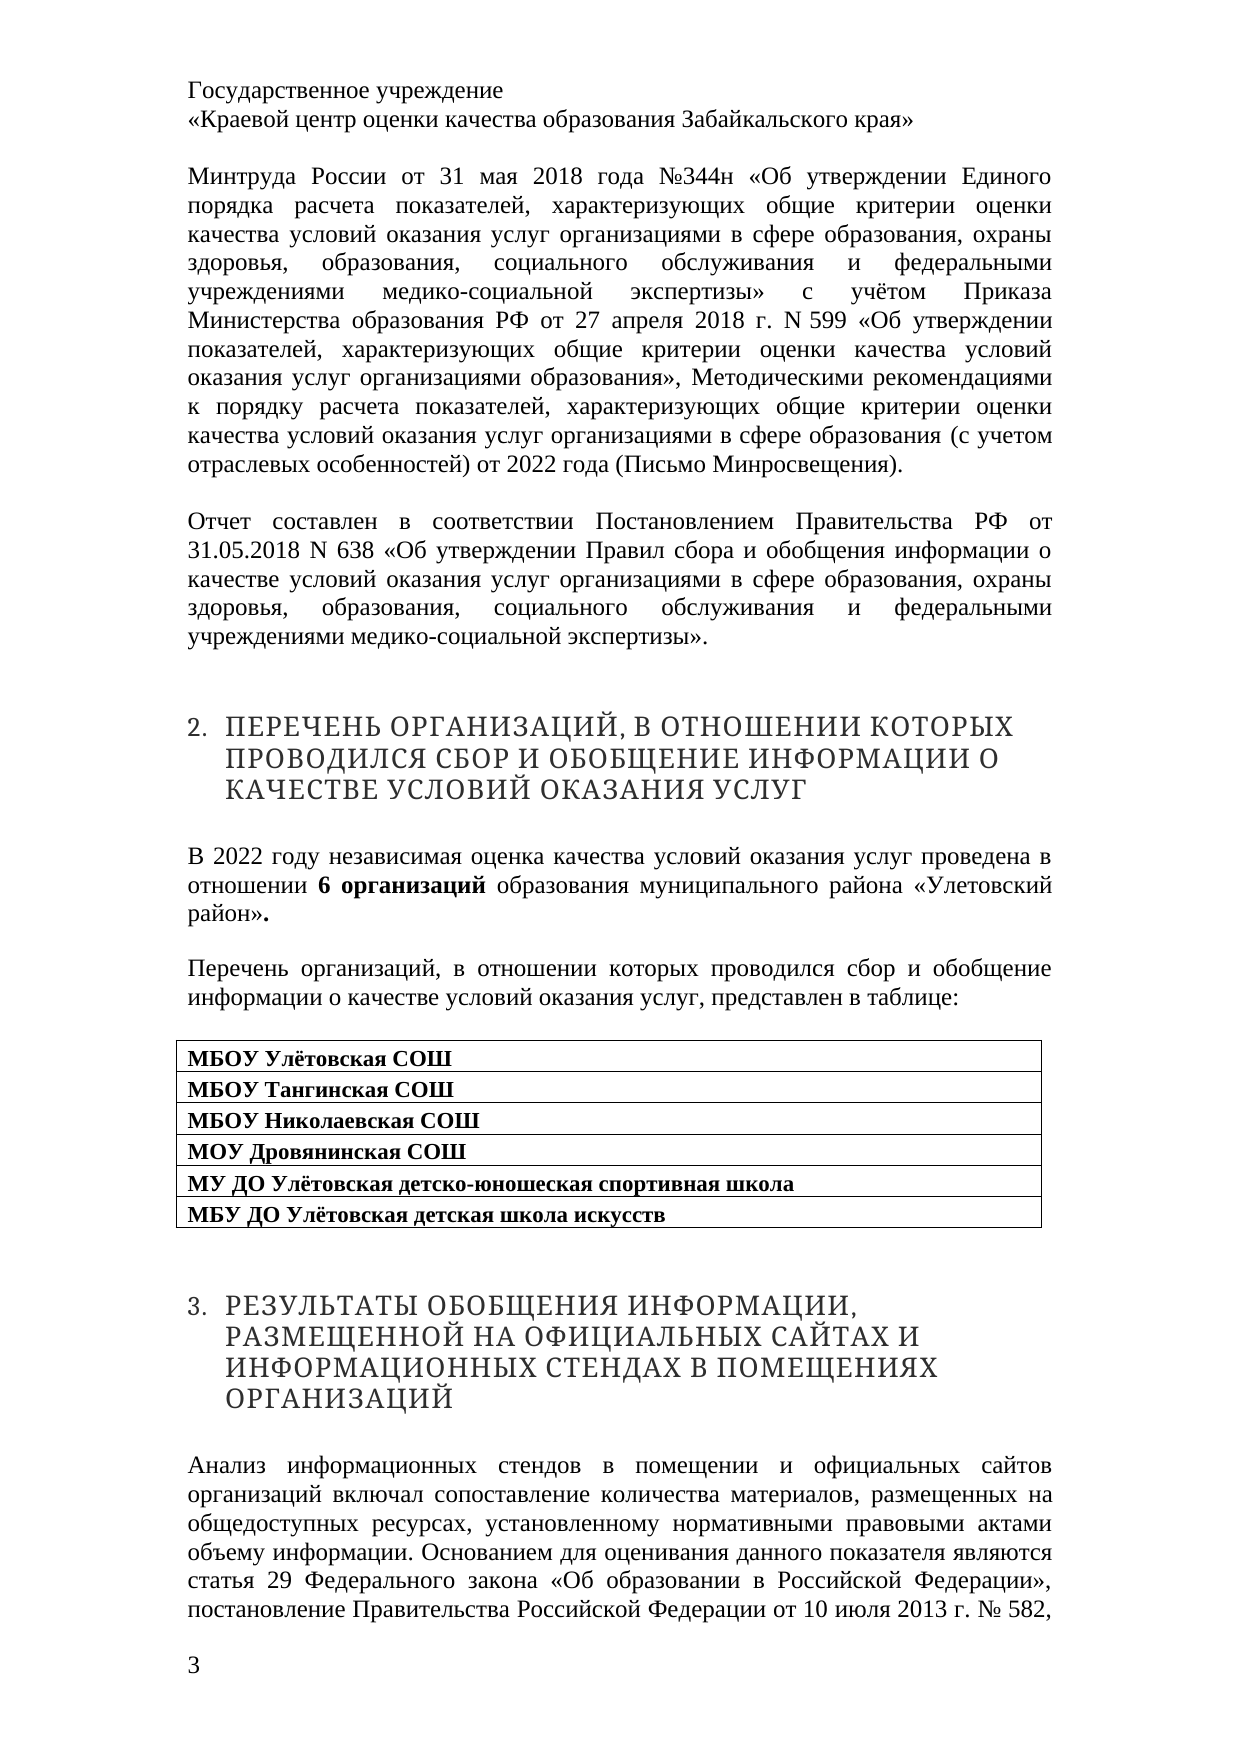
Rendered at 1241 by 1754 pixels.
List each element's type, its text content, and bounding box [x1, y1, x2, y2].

table_cell МБОУ Тангинская СОШ [177, 1072, 1041, 1102]
subtitle результаты обобщения информации, размещенной на официальных сайтах и информационных стендах в помещениях организаций [187, 1291, 1053, 1415]
text Перечень организаций, в отношении которых проводился сбор и обобщение информации о качестве условий оказания услуг, представлен в таблице: [187, 953, 1053, 1011]
text В 2022 году независимая оценка качества условий оказания услуг проведена в отношении 6 организаций образования муниципального района «Улетовский район». [187, 841, 1053, 927]
subtitle Перечень организаций, в отношении которых проводился сбор и обобщение информации о качестве условий оказания услуг [187, 712, 1053, 806]
table_header МБОУ Улётовская СОШ [177, 1041, 1041, 1071]
table_cell МБУ ДО Улётовская детская школа искусств [177, 1197, 1041, 1227]
table_cell МУ ДО Улётовская детско-юношеская спортивная школа [177, 1166, 1041, 1196]
table_cell МБОУ Николаевская СОШ [177, 1103, 1041, 1133]
text Отчет составлен в соответствии Постановлением Правительства РФ от 31.05.2018 N 638 «Об утверждении Правил сбора и обобщения информации о качестве условий оказания услуг организациями в сфере образования, охраны здоровья, образования, социального обслуживания и федеральными учреждениями медико-социальной экспертизы». [187, 506, 1053, 650]
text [187, 161, 1053, 477]
table_cell МОУ Дровянинская СОШ [177, 1135, 1041, 1165]
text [187, 1450, 1053, 1623]
